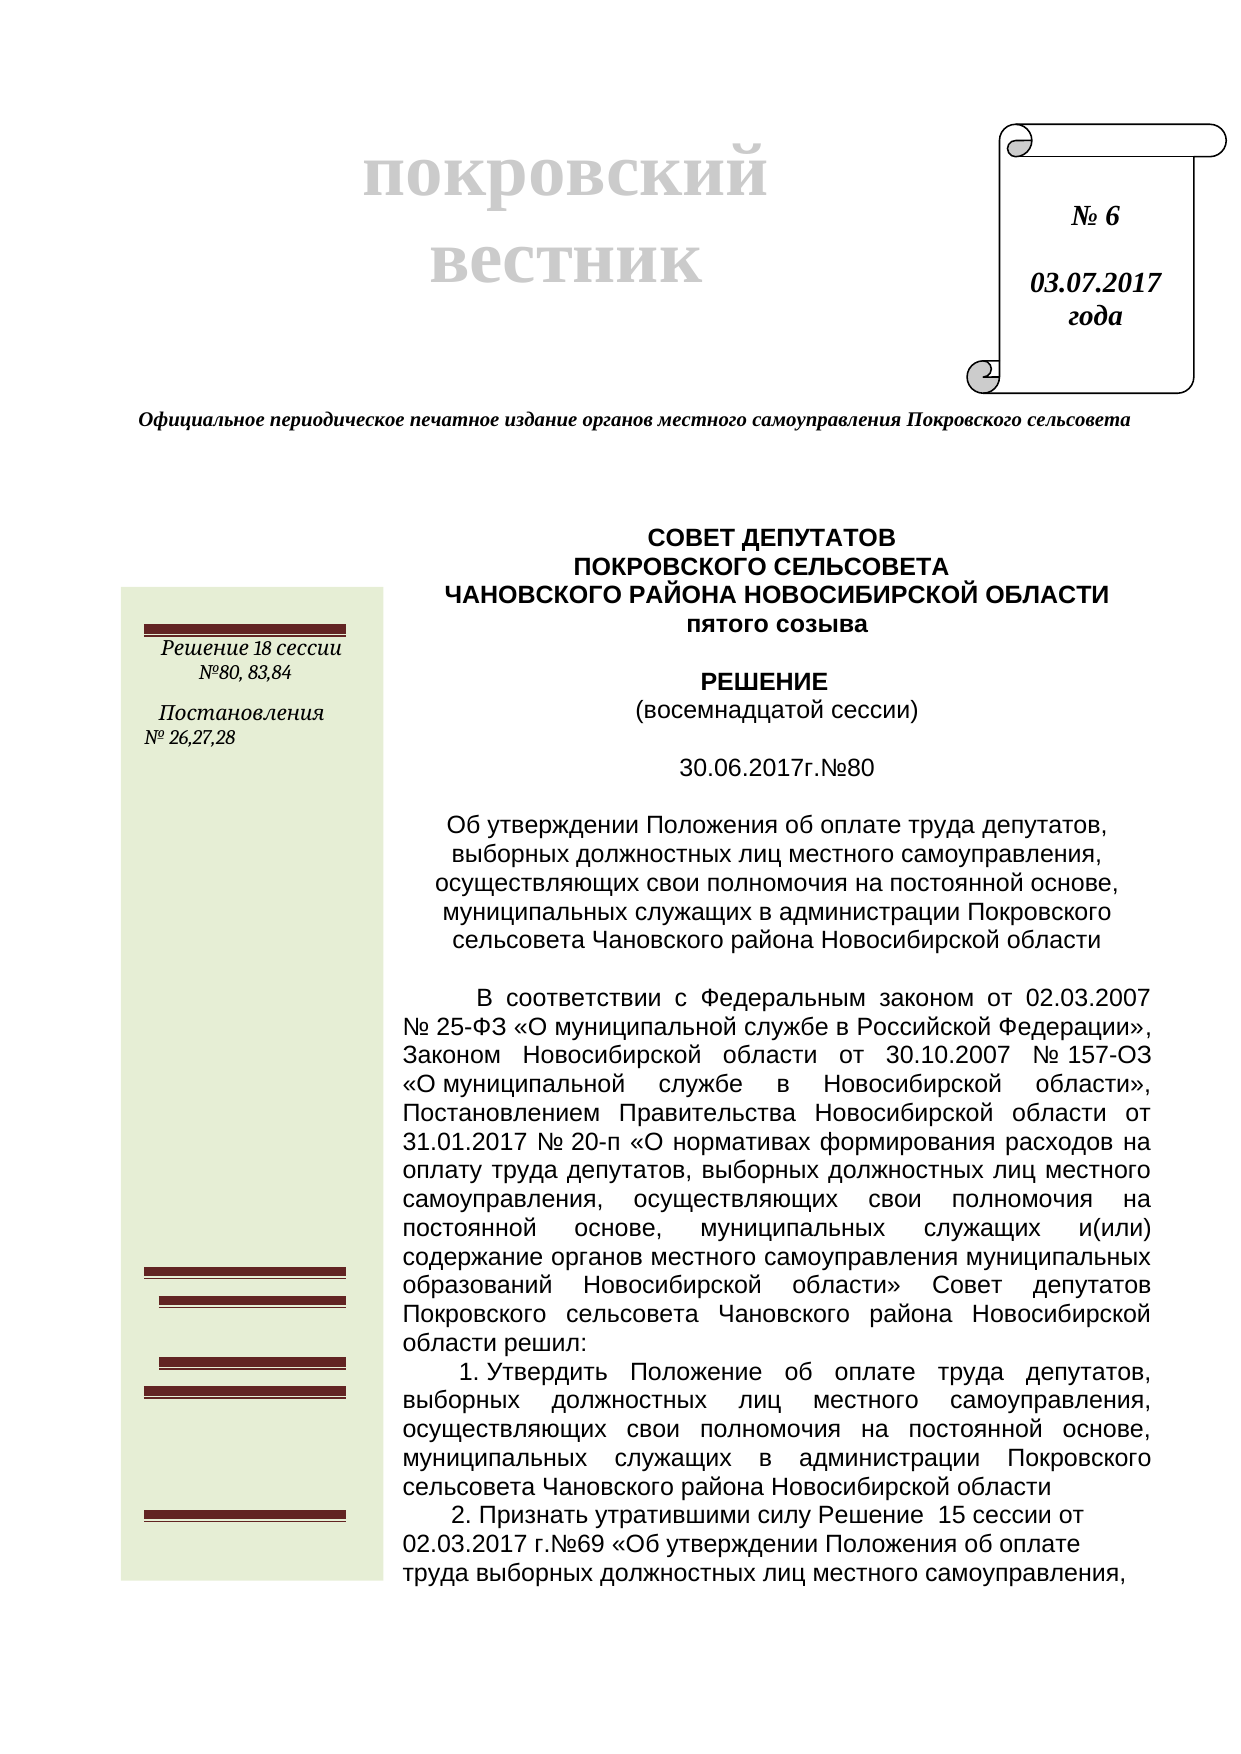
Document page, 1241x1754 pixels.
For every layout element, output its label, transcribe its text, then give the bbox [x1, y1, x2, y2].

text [177, 1500, 1152, 1586]
text ЧАНОВСКОГО РАЙОНА НОВОСИБИРСКОЙ ОБЛАСТИ [177, 580, 1152, 609]
text (восемнадцатой сессии) [384, 695, 1152, 724]
text пятого созыва [384, 609, 1152, 638]
text РЕШЕНИЕ [384, 666, 1152, 695]
text 30.06.2017г.№80 [384, 753, 1152, 781]
text В соответствии с Федеральным законом от 02.03.2007 № 25-ФЗ «О муниципальной службе в Российской Федерации», Законом Новосибирской области от 30.10.2007 № 157-ОЗ «О муниципальной службе в Новосибирской области», Постановлением Правительства Новосибирской области от 31.01.2017 № 20-п «О нормативах формирования расходов на оплату труда депутатов, выборных должностных лиц местного самоуправления, осуществляющих свои полномочия на постоянной основе, муниципальных служащих и(или) содержание органов местного самоуправления муниципальных образований Новосибирской области» Совет депутатов Покровского сельсовета Чановского района Новосибирской области решил: [384, 983, 1152, 1356]
text 1. Утвердить Положение об оплате труда депутатов, выборных должностных лиц местного самоуправления, осуществляющих свои полномочия на постоянной основе, муниципальных служащих в администрации Покровского сельсовета Чановского района Новосибирской области [384, 1356, 1152, 1500]
table_header Официальное периодическое печатное издание органов местного самоуправления Покровского сельсовета [99, 407, 1173, 444]
text ПОКРОВСКОГО СЕЛЬСОВЕТА [177, 551, 1152, 580]
text СОВЕТ ДЕПУТАТОВ [177, 523, 1152, 551]
text Об утверждении Положения об оплате труда депутатов, выборных должностных лиц местного самоуправления, осуществляющих свои полномочия на постоянной основе, муниципальных служащих в администрации Покровского сельсовета Чановского района Новосибирской области [384, 810, 1152, 954]
